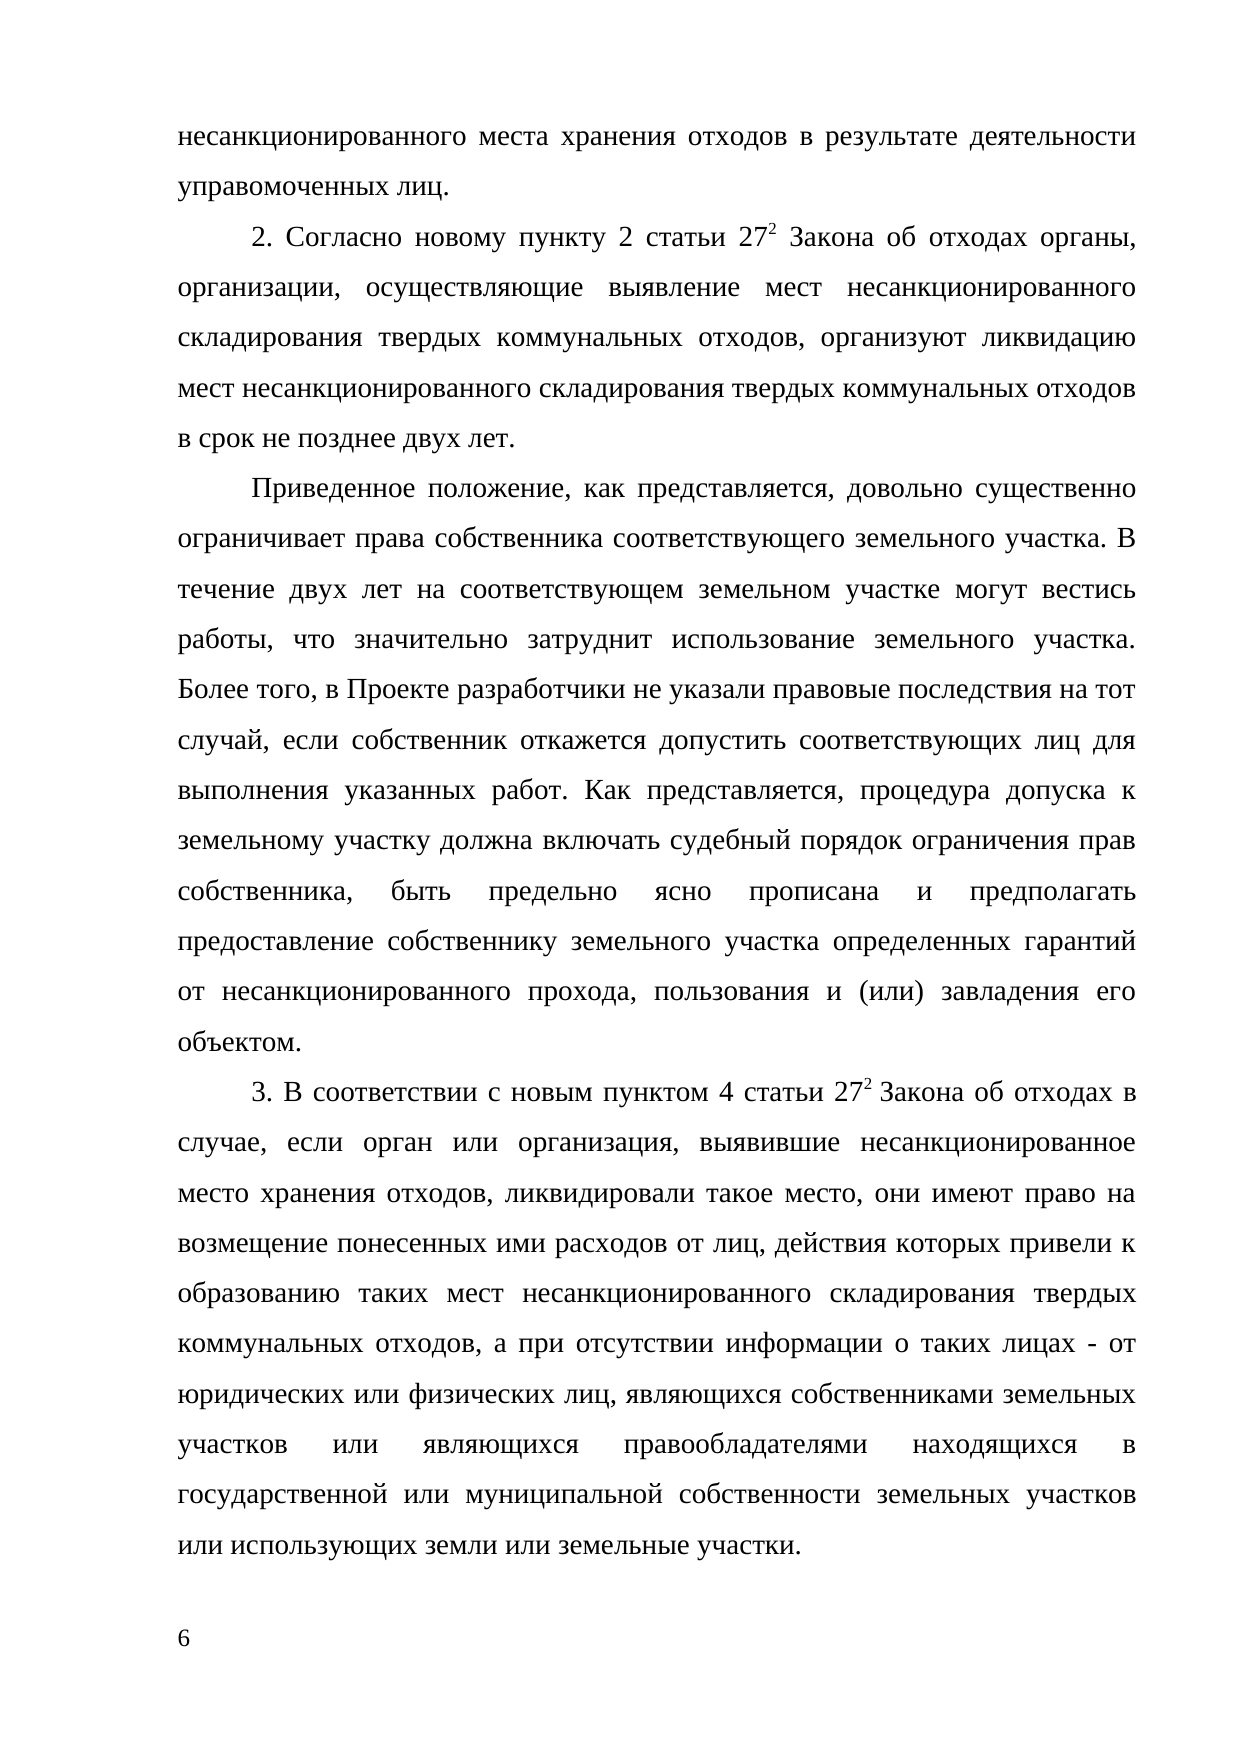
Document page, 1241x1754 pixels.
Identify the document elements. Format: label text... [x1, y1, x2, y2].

text 2. Согласно новому пункту 2 статьи 272 Закона об отходах органы, организации, осуществляющие выявление мест несанкционированного складирования твердых коммунальных отходов, организуют ликвидацию мест несанкционированного складирования твердых коммунальных отходов в срок не позднее двух лет. [177, 219, 1137, 453]
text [177, 118, 1137, 202]
text Приведенное положение, как представляется, довольно существенно ограничивает права собственника соответствующего земельного участка. В течение двух лет на соответствующем земельном участке могут вестись работы, что значительно затруднит использование земельного участка. Более того, в Проекте разработчики не указали правовые последствия на тот случай, если собственник откажется допустить соответствующих лиц для выполнения указанных работ. Как представляется, процедура допуска к земельному участку должна включать судебный порядок ограничения прав собственника, быть предельно ясно прописана и предполагать предоставление собственнику земельного участка определенных гарантий от несанкционированного прохода, пользования и (или) завладения его объектом. [177, 470, 1137, 1057]
text 3. В соответствии с новым пунктом 4 статьи 272 Закона об отходах в случае, если орган или организация, выявившие несанкционированное место хранения отходов, ликвидировали такое место, они имеют право на возмещение понесенных ими расходов от лиц, действия которых привели к образованию таких мест несанкционированного складирования твердых коммунальных отходов, а при отсутствии информации о таких лицах - от юридических или физических лиц, являющихся собственниками земельных участков или являющихся правообладателями находящихся в государственной или муниципальной собственности земельных участков или использующих земли или земельные участки. [177, 1074, 1137, 1560]
